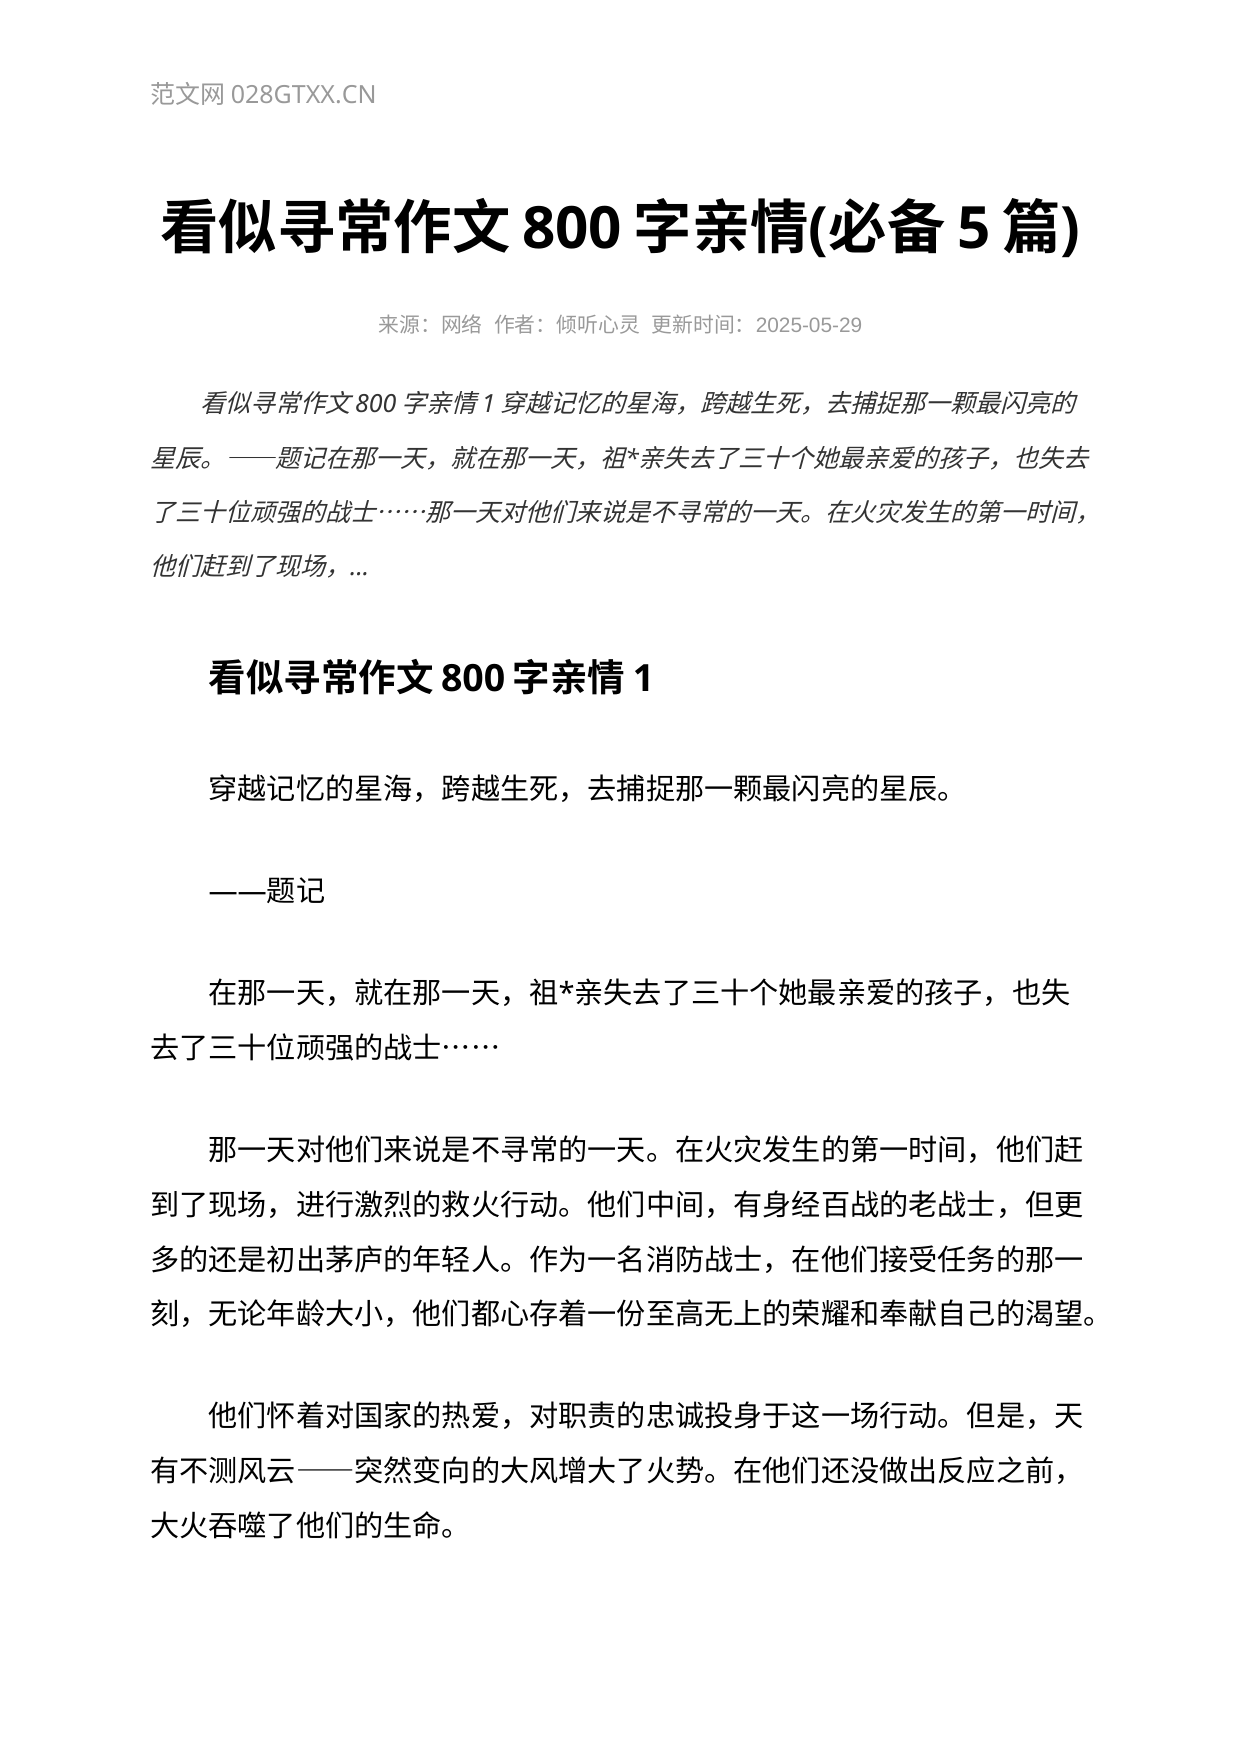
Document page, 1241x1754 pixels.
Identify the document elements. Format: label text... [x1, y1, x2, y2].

text 看似寻常作文800字亲情1穿越记忆的星海，跨越生死，去捕捉那一颗最闪亮的星辰。——题记在那一天，就在那一天，祖*亲失去了三十个她最亲爱的孩子，也失去了三十位顽强的战士……那一天对他们来说是不寻常的一天。在火灾发生的第一时间，他们赶到了现场，... [150, 384, 1090, 583]
text ——题记 [150, 867, 1090, 910]
text 穿越记忆的星海，跨越生死，去捕捉那一颗最闪亮的星辰。 [150, 766, 1090, 808]
text 来源：网络 作者：倾听心灵 更新时间：2025-05-29 [150, 313, 1090, 337]
text 看似寻常作文800字亲情1 [150, 648, 1090, 703]
text 在那一天，就在那一天，祖*亲失去了三十个她最亲爱的孩子，也失去了三十位顽强的战士…… [150, 969, 1090, 1067]
subtitle 看似寻常作文800字亲情(必备5篇) [150, 181, 1090, 266]
text 他们怀着对国家的热爱，对职责的忠诚投身于这一场行动。但是，天有不测风云——突然变向的大风增大了火势。在他们还没做出反应之前，大火吞噬了他们的生命。 [150, 1393, 1090, 1545]
text 那一天对他们来说是不寻常的一天。在火灾发生的第一时间，他们赶到了现场，进行激烈的救火行动。他们中间，有身经百战的老战士，但更多的还是初出茅庐的年轻人。作为一名消防战士，在他们接受任务的那一刻，无论年龄大小，他们都心存着一份至高无上的荣耀和奉献自己的渴望。 [150, 1126, 1090, 1333]
